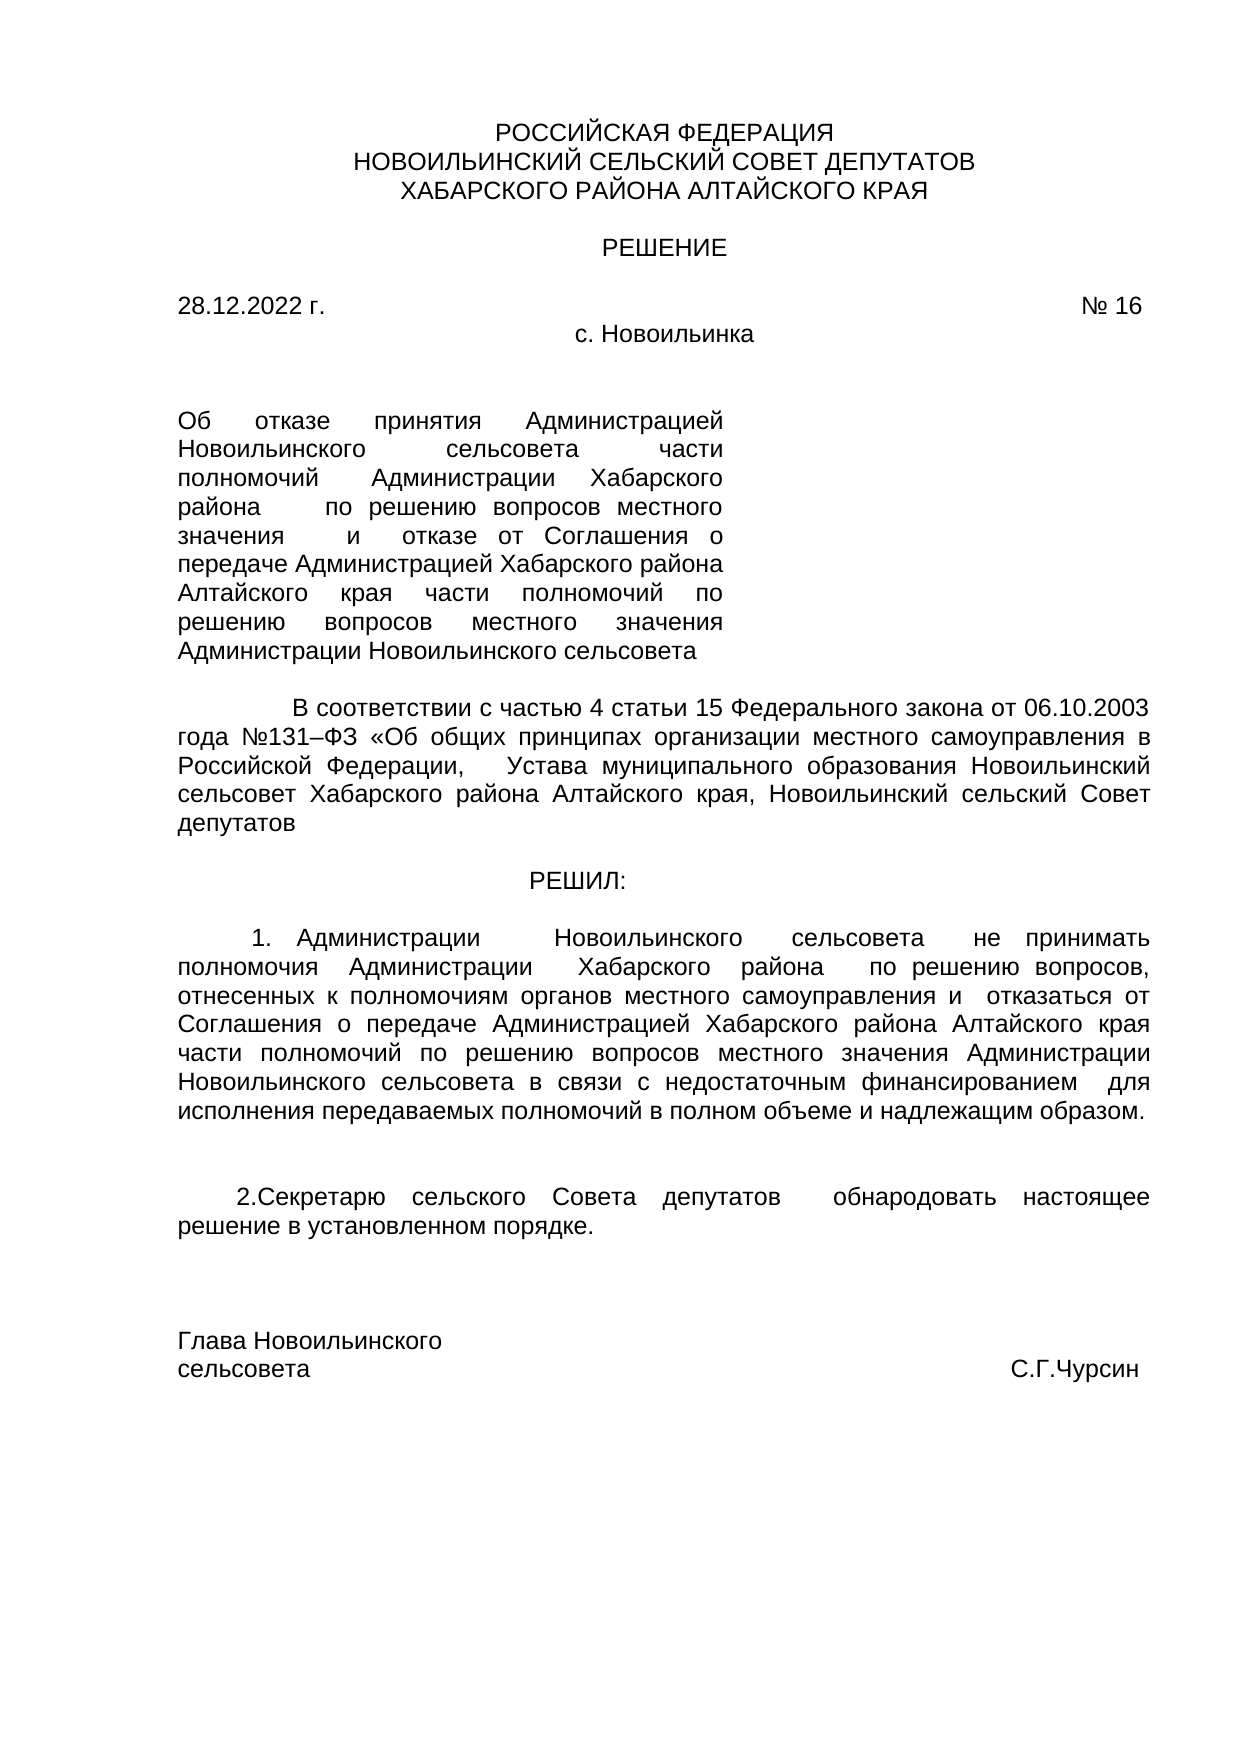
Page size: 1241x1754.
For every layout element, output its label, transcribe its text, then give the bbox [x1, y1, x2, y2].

text с. Новоильинка [177, 319, 1152, 348]
text РОССИЙСКАЯ ФЕДЕРАЦИЯ [177, 118, 1152, 147]
text РЕШИЛ: [148, 866, 1152, 894]
text 1. Администрации Новоильинского сельсовета не принимать полномочия Администрации Хабарского района по решению вопросов, отнесенных к полномочиям органов местного самоуправления и отказаться от Соглашения о передаче Администрацией Хабарского района Алтайского края части полномочий по решению вопросов местного значения Администрации Новоильинского сельсовета в связи с недостаточным финансированием для исполнения передаваемых полномочий в полном объеме и надлежащим образом. [177, 923, 1152, 1124]
text 2.Секретарю сельского Совета депутатов обнародовать настоящее решение в установленном порядке. [177, 1182, 1152, 1239]
text НОВОИЛЬИНСКИЙ СЕЛЬСКИЙ СОВЕТ ДЕПУТАТОВ [177, 147, 1152, 176]
text 28.12.2022 г. № 16 [177, 291, 1152, 319]
text РЕШЕНИЕ [177, 233, 1152, 262]
text сельсовета С.Г.Чурсин [177, 1354, 1152, 1383]
text Об отказе принятия Администрацией Новоильинского сельсовета части полномочий Администрации Хабарского района по решению вопросов местного значения и отказе от Соглашения о передаче Администрацией Хабарского района Алтайского края части полномочий по решению вопросов местного значения Администрации Новоильинского сельсовета [177, 406, 724, 664]
text Глава Новоильинского [177, 1326, 1152, 1354]
text В соответствии с частью 4 статьи 15 Федерального закона от 06.10.2003 года №131–ФЗ «Об общих принципах организации местного самоуправления в Российской Федерации, Устава муниципального образования Новоильинский сельсовет Хабарского района Алтайского края, Новоильинский сельский Совет депутатов [177, 693, 1152, 837]
text ХАБАРСКОГО РАЙОНА АЛТАЙСКОГО КРАЯ [177, 176, 1152, 204]
